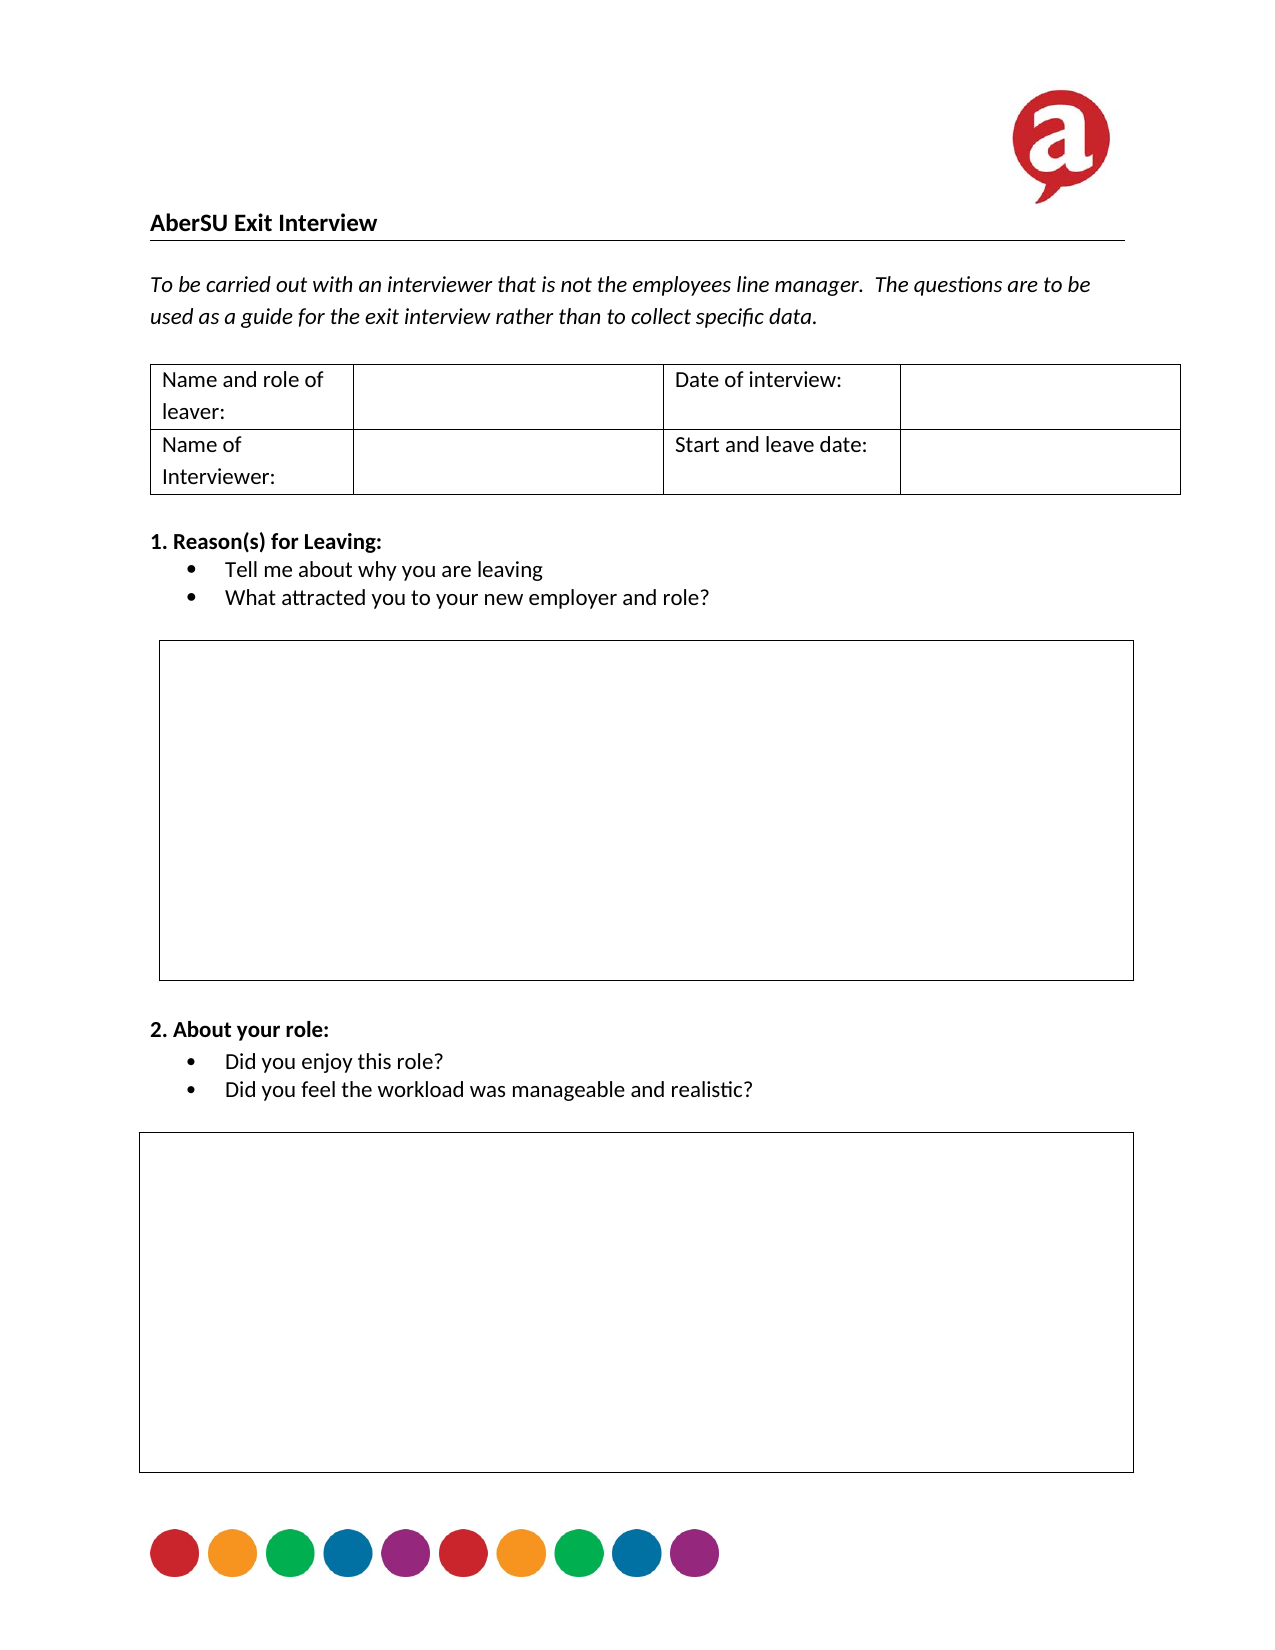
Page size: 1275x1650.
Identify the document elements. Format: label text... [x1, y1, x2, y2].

text 2. About your role: [150, 1015, 1125, 1043]
table_header Date of interview: [664, 365, 900, 429]
table_cell [354, 430, 663, 494]
text AberSU Exit Interview [150, 207, 1125, 240]
list What attracted you to your new employer and role? [187, 583, 1125, 611]
list Tell me about why you are leaving [187, 555, 1125, 583]
table_cell Name of Interviewer: [151, 430, 353, 494]
picture [352, 1529, 632, 1577]
picture [641, 1529, 719, 1577]
table_header Name and role of leaver: [151, 365, 353, 429]
text 1. Reason(s) for Leaving: [150, 527, 1125, 555]
picture [997, 73, 1125, 208]
picture [150, 1529, 343, 1577]
table_header [354, 365, 663, 429]
table_header [901, 365, 1180, 429]
list Did you feel the workload was manageable and realistic? [187, 1075, 1125, 1103]
text To be carried out with an interviewer that is not the employees line manager. The questions are to be used as a guide for the exit interview rather than to collect specific data. [150, 270, 1125, 330]
table_cell [901, 430, 1180, 494]
list Did you enjoy this role? [187, 1047, 1125, 1075]
table_cell Start and leave date: [664, 430, 900, 494]
